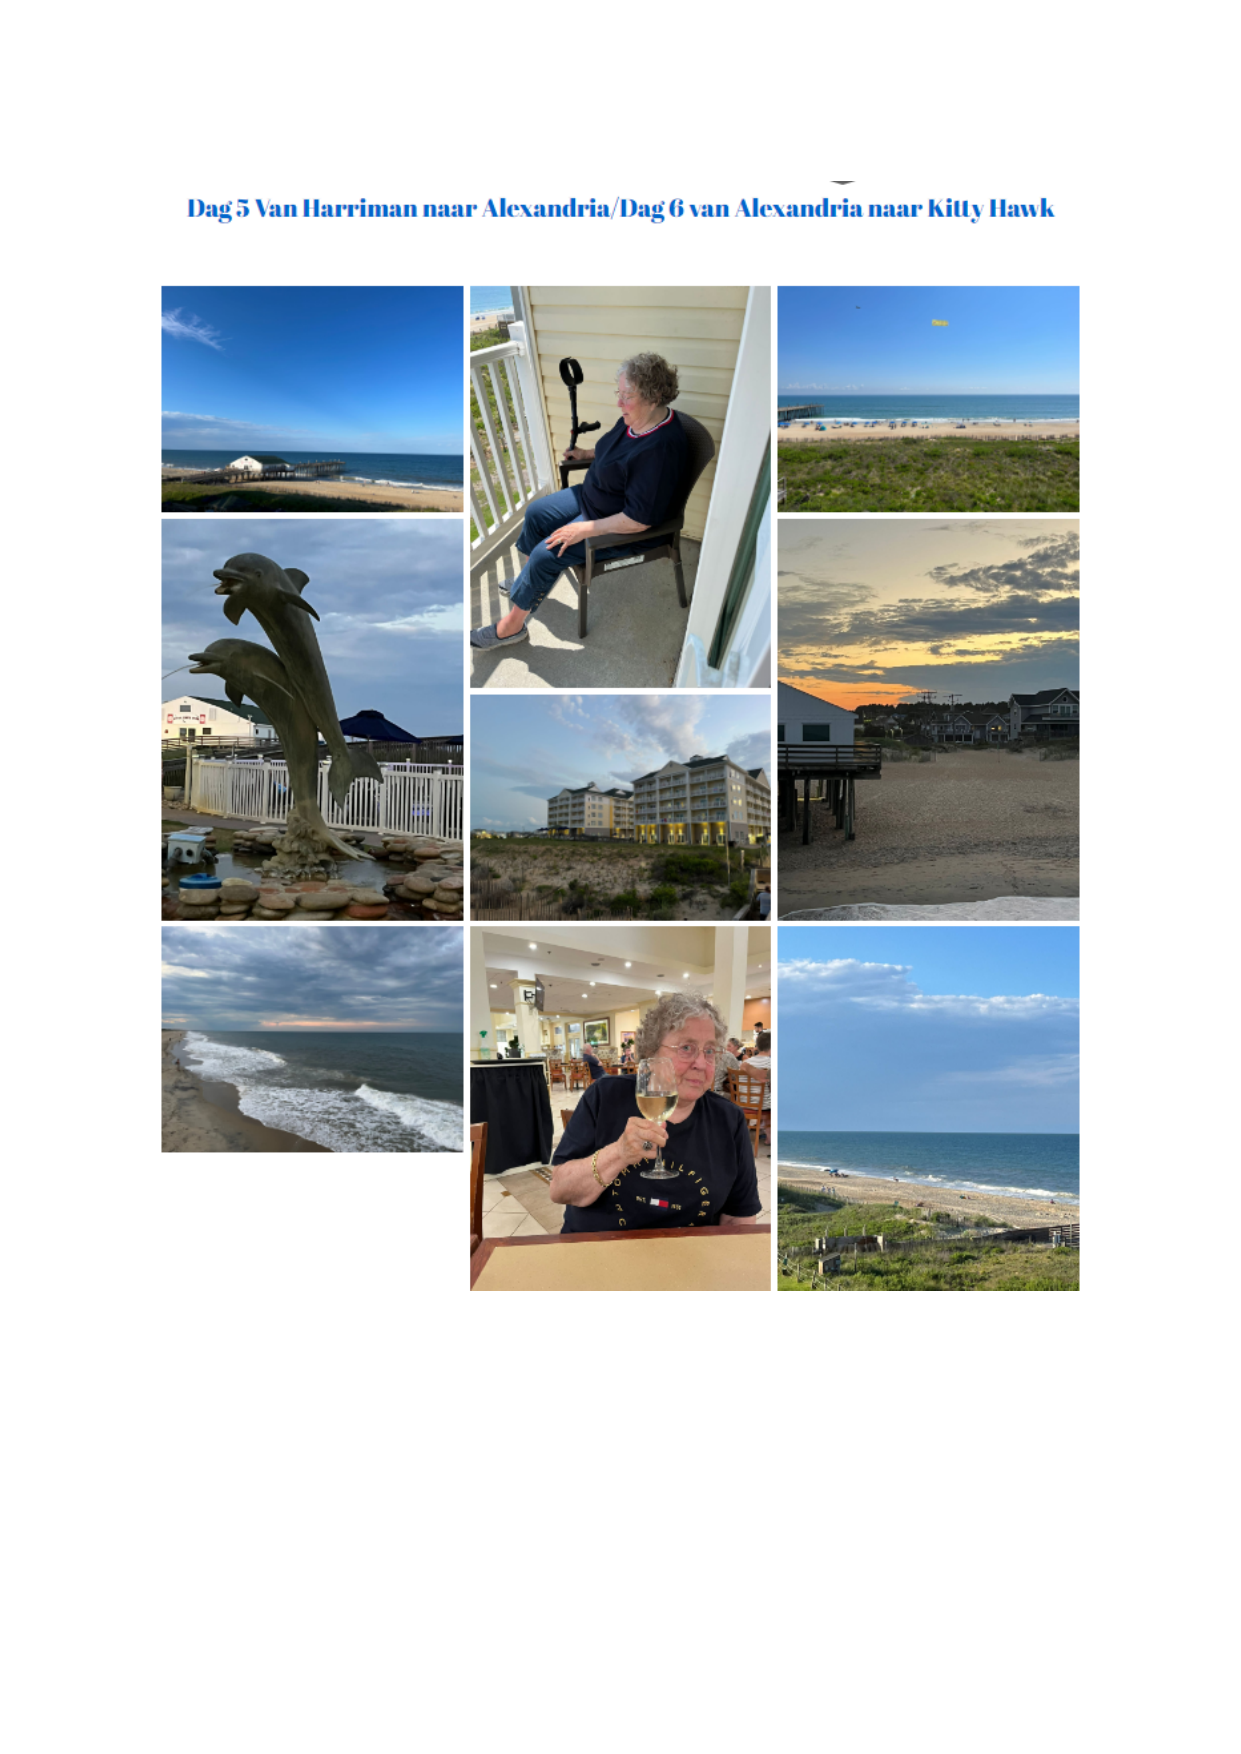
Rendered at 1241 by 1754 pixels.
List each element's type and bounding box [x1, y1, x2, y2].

picture [147, 181, 1093, 1291]
